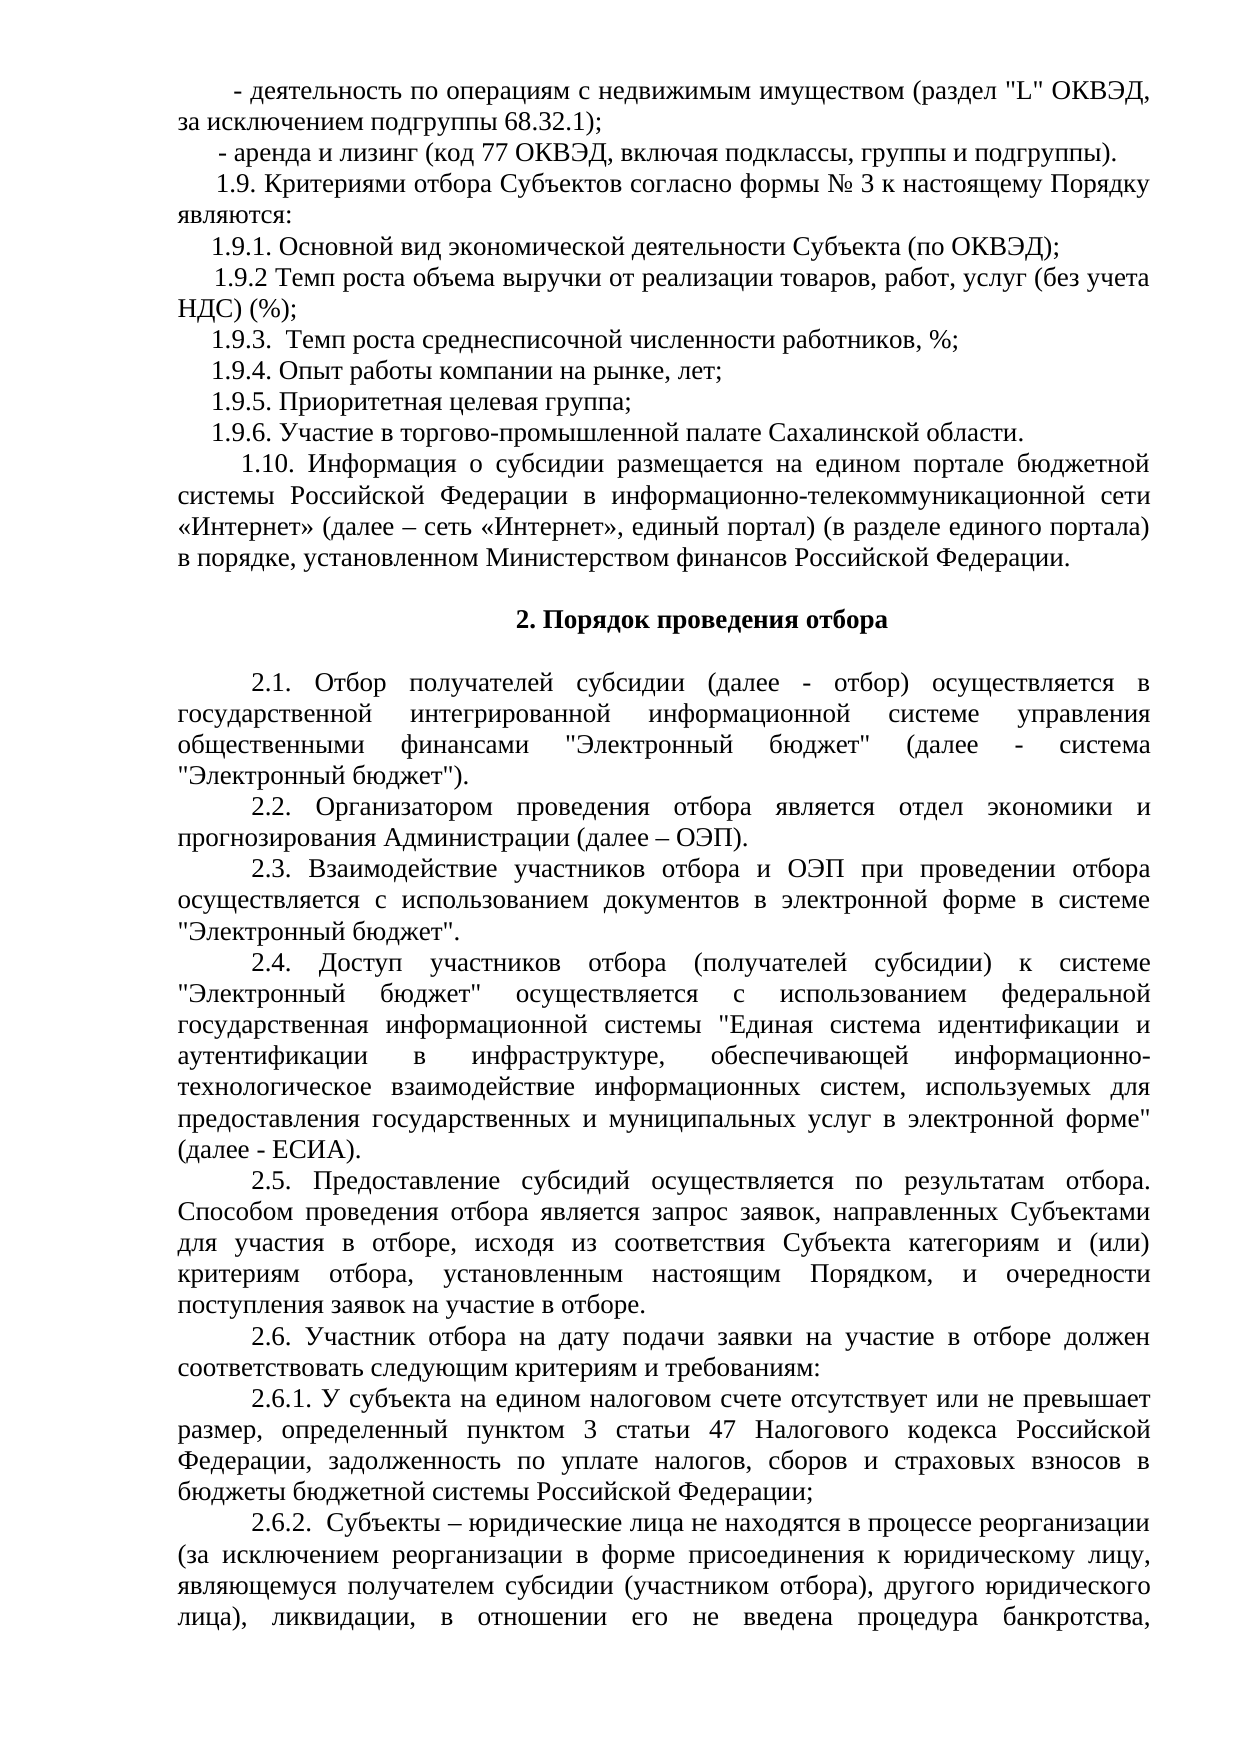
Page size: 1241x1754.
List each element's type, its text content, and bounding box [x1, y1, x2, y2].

text 1.9.4. Опыт работы компании на рынке, лет; [177, 354, 1152, 385]
text 1.9.1. Основной вид экономической деятельности Субъекта (по ОКВЭД); [177, 229, 1152, 261]
text 2.5. Предоставление субсидий осуществляется по результатам отбора. Способом проведения отбора является запрос заявок, направленных Субъектами для участия в отборе, исходя из соответствия Субъекта категориям и (или) критериям отбора, установленным настоящим Порядком, и очередности поступления заявок на участие в отборе. [177, 1164, 1152, 1320]
text - аренда и лизинг (код 77 ОКВЭД, включая подклассы, группы и подгруппы). [177, 136, 1152, 167]
text 1.9. Критериями отбора Субъектов согласно формы № 3 к настоящему Порядку являются: [177, 167, 1152, 229]
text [177, 1507, 1152, 1631]
text 2.6.1. У субъекта на едином налоговом счете отсутствует или не превышает размер, определенный пунктом 3 статьи 47 Налогового кодекса Российской Федерации, задолженность по уплате налогов, сборов и страховых взносов в бюджеты бюджетной системы Российской Федерации; [177, 1382, 1152, 1507]
text 2.3. Взаимодействие участников отбора и ОЭП при проведении отбора осуществляется с использованием документов в электронной форме в системе "Электронный бюджет". [177, 852, 1152, 946]
text - деятельность по операциям с недвижимым имуществом (раздел "L" ОКВЭД, за исключением подгруппы 68.32.1); [177, 74, 1152, 136]
text 2.4. Доступ участников отбора (получателей субсидии) к системе "Электронный бюджет" осуществляется с использованием федеральной государственная информационной системы "Единая система идентификации и аутентификации в инфраструктуре, обеспечивающей информационно-технологическое взаимодействие информационных систем, используемых для предоставления государственных и муниципальных услуг в электронной форме" (далее - ЕСИА). [177, 946, 1152, 1164]
text 2. Порядок проведения отбора [177, 603, 1152, 634]
text 1.9.2 Темп роста объема выручки от реализации товаров, работ, услуг (без учета НДС) (%); [177, 261, 1152, 323]
text 1.9.6. Участие в торгово-промышленной палате Сахалинской области. [177, 416, 1152, 448]
text 1.9.3. Темп роста среднесписочной численности работников, %; [177, 323, 1152, 354]
text 2.2. Организатором проведения отбора является отдел экономики и прогнозирования Администрации (далее – ОЭП). [177, 790, 1152, 852]
text 1.10. Информация о субсидии размещается на едином портале бюджетной системы Российской Федерации в информационно-телекоммуникационной сети «Интернет» (далее – сеть «Интернет», единый портал) (в разделе единого портала) в порядке, установленном Министерством финансов Российской Федерации. [177, 448, 1152, 572]
text 1.9.5. Приоритетная целевая группа; [177, 385, 1152, 416]
text 2.1. Отбор получателей субсидии (далее - отбор) осуществляется в государственной интегрированной информационной системе управления общественными финансами "Электронный бюджет" (далее - система "Электронный бюджет"). [177, 666, 1152, 790]
text 2.6. Участник отбора на дату подачи заявки на участие в отборе должен соответствовать следующим критериям и требованиям: [177, 1320, 1152, 1382]
